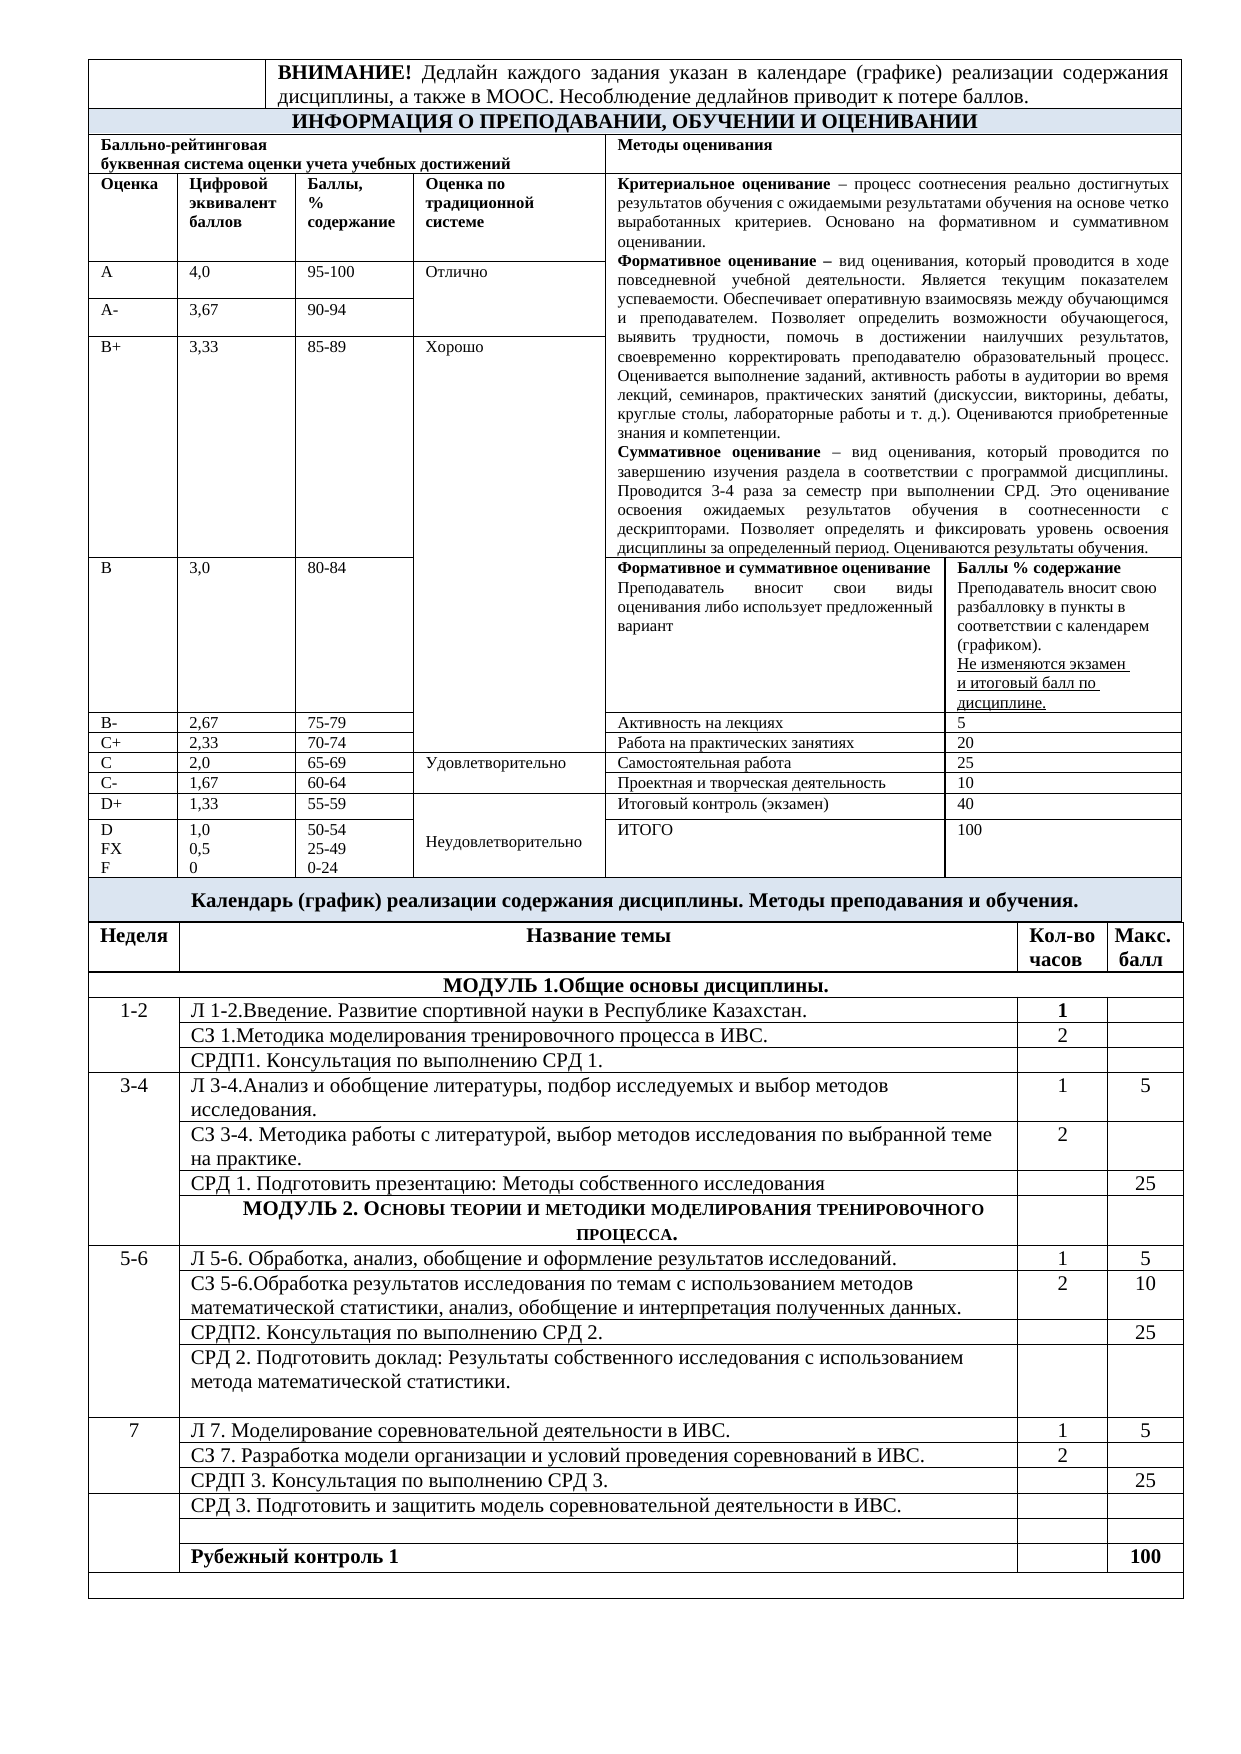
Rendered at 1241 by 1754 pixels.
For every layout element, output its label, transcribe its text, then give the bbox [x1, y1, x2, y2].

table_cell 100 [946, 820, 1181, 877]
table_cell [180, 1519, 1017, 1543]
table_cell СЗ 7. Разработка модели организации и условий проведения соревнований в ИВС. [180, 1443, 1017, 1467]
table_cell ИНФОРМАЦИЯ О ПРЕПОДАВАНИИ, ОБУЧЕНИИ И ОЦЕНИВАНИИ [89, 109, 1181, 133]
table_cell Баллы, % содержание [296, 174, 413, 261]
table_cell [1018, 1196, 1107, 1244]
table_cell 5 [1108, 1418, 1183, 1442]
table_cell 1 [1018, 1073, 1107, 1121]
table_cell Л 3-4.Анализ и обобщение литературы, подбор исследуемых и выбор методов исследования. [180, 1073, 1017, 1121]
table_cell [1018, 1320, 1107, 1344]
table_cell СРД 3. Подготовить и защитить модель соревновательной деятельности в ИВС. [180, 1494, 1017, 1517]
table_cell C [89, 753, 177, 772]
table_cell МОДУЛЬ 2. Основы теории и методики моделирования тренировочного процесса. [180, 1196, 1017, 1244]
table_cell C+ [89, 733, 177, 752]
table_cell [1108, 1196, 1183, 1244]
table_cell B [89, 558, 177, 712]
table_cell A [89, 262, 177, 298]
table_header Неделя [89, 923, 179, 971]
table_cell 1,67 [178, 773, 295, 792]
table_cell [1108, 1494, 1183, 1517]
table_cell [1108, 1519, 1183, 1543]
table_cell 1,33 [178, 794, 295, 818]
table_cell 1 [1018, 1418, 1107, 1442]
table_cell [1108, 1023, 1183, 1047]
table_cell 3,0 [178, 558, 295, 712]
table_cell 5 [946, 713, 1181, 732]
table_cell [1018, 1494, 1107, 1517]
table_cell Календарь (график) реализации содержания дисциплины. Методы преподавания и обучения. [89, 878, 1181, 921]
table_cell B- [89, 713, 177, 732]
table_cell 7 [89, 1418, 179, 1492]
table_cell [89, 1573, 1183, 1597]
table_cell C- [89, 773, 177, 792]
table_cell Работа на практических занятиях [606, 733, 944, 752]
table_cell 2 [1018, 1271, 1107, 1319]
table_cell Отлично [414, 262, 605, 336]
table_cell 20 [946, 733, 1181, 752]
table_cell 5-6 [89, 1246, 179, 1417]
table_cell Л 1-2.Введение. Развитие спортивной науки в Республике Казахстан. [180, 998, 1017, 1022]
table_cell Удовлетворительно [414, 753, 605, 792]
table_cell 3,67 [178, 299, 295, 336]
table_cell D FX F [89, 820, 177, 877]
table_cell 2,33 [178, 733, 295, 752]
table_cell 5 [1108, 1246, 1183, 1269]
table_cell [1108, 1345, 1183, 1417]
table_cell ИТОГО [606, 820, 944, 877]
table_cell 2 [1018, 1023, 1107, 1047]
table_cell МОДУЛЬ 1.Общие основы дисциплины. [89, 973, 1183, 997]
table_cell 25 [1108, 1320, 1183, 1344]
table_cell D+ [89, 794, 177, 818]
table_cell 50-54 25-49 0-24 [296, 820, 413, 877]
table_cell Цифровой эквивалент баллов [178, 174, 295, 261]
table_cell 2 [1018, 1122, 1107, 1170]
table_cell 90-94 [296, 299, 413, 336]
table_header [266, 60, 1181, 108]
table_cell [1018, 1048, 1107, 1072]
table_cell 85-89 [296, 337, 413, 557]
table_header Кол-во часов [1018, 923, 1107, 971]
table_cell Итоговый контроль (экзамен) [606, 794, 944, 818]
table_cell 75-79 [296, 713, 413, 732]
table_cell Л 7. Моделирование соревновательной деятельности в ИВС. [180, 1418, 1017, 1442]
table_cell B+ [89, 337, 177, 557]
table_cell СРД 1. Подготовить презентацию: Методы собственного исследования [180, 1171, 1017, 1195]
table_cell Хорошо [414, 337, 605, 752]
table_cell [1018, 1345, 1107, 1417]
table_cell 60-64 [296, 773, 413, 792]
table_cell 70-74 [296, 733, 413, 752]
table_cell Методы оценивания [606, 135, 1181, 173]
table_cell [1108, 1048, 1183, 1072]
table_cell 10 [1108, 1271, 1183, 1319]
table_cell Балльно-рейтинговая буквенная система оценки учета учебных достижений [89, 135, 605, 173]
table_cell Формативное и суммативное оценивание Преподаватель вносит свои виды оценивания либо использует предложенный вариант [606, 558, 944, 712]
table_cell Л 5-6. Обработка, анализ, обобщение и оформление результатов исследований. [180, 1246, 1017, 1269]
table_cell 3,33 [178, 337, 295, 557]
table_cell [89, 1494, 179, 1572]
table_cell 3-4 [89, 1073, 179, 1244]
table_cell СЗ 1.Методика моделирования тренировочного процесса в ИВС. [180, 1023, 1017, 1047]
table_cell 80-84 [296, 558, 413, 712]
table_cell 25 [1108, 1171, 1183, 1195]
table_cell 1 [1018, 1246, 1107, 1269]
table_cell 5 [1108, 1073, 1183, 1121]
table_cell 2,67 [178, 713, 295, 732]
table_cell 25 [946, 753, 1181, 772]
table_header Название темы [180, 923, 1017, 971]
table_cell 1 [1018, 998, 1107, 1022]
table_cell Самостоятельная работа [606, 753, 944, 772]
table_cell [1018, 1171, 1107, 1195]
table_header Макс. балл [1108, 923, 1183, 971]
table_cell Оценка [89, 174, 177, 261]
table_cell 40 [946, 794, 1181, 818]
table_cell Активность на лекциях [606, 713, 944, 732]
table_cell СРДП 3. Консультация по выполнению СРД 3. [180, 1468, 1017, 1492]
table_cell [1018, 1468, 1107, 1492]
table_cell [1108, 1122, 1183, 1170]
table_cell 95-100 [296, 262, 413, 298]
table_cell 1-2 [89, 998, 179, 1072]
table_cell Критериальное оценивание – процесс соотнесения реально достигнутых результатов обучения с ожидаемыми результатами обучения на основе четко выработанных критериев. Основано на формативном и суммативном оценивании. Формативное оценивание – вид оценивания, который проводится в ходе повседневной учебной деятельности. Является текущим показателем успеваемости. Обеспечивает оперативную взаимосвязь между обучающимся и преподавателем. Позволяет определить возможности обучающегося, выявить трудности, помочь в достижении наилучших результатов, своевременно корректировать преподавателю образовательный процесс. Оценивается выполнение заданий, активность работы в аудитории во время лекций, семинаров, практических занятий (дискуссии, викторины, дебаты, круглые столы, лабораторные работы и т. д.). Оцениваются приобретенные знания и компетенции. Суммативное оценивание – вид оценивания, который проводится по завершению изучения раздела в соответствии с программой дисциплины. Проводится 3-4 раза за семестр при выполнении СРД. Это оценивание освоения ожидаемых результатов обучения в соотнесенности с дескрипторами. Позволяет определять и фиксировать уровень освоения дисциплины за определенный период. Оцениваются результаты обучения. [606, 174, 1181, 557]
table_cell A- [89, 299, 177, 336]
table_cell 1,0 0,5 0 [178, 820, 295, 877]
table_cell [1018, 1519, 1107, 1543]
table_cell СЗ 3-4. Методика работы с литературой, выбор методов исследования по выбранной теме на практике. [180, 1122, 1017, 1170]
table_cell Проектная и творческая деятельность [606, 773, 944, 792]
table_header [89, 60, 265, 108]
table_cell СРД 2. Подготовить доклад: Результаты собственного исследования с использованием метода математической статистики. [180, 1345, 1017, 1417]
table_cell Рубежный контроль 1 [180, 1544, 1017, 1572]
table_cell 65-69 [296, 753, 413, 772]
table_cell 2,0 [178, 753, 295, 772]
table_cell 4,0 [178, 262, 295, 298]
table_cell 100 [1108, 1544, 1183, 1572]
table_cell Баллы % содержание Преподаватель вносит свою разбалловку в пункты в соответствии с календарем (графиком). Не изменяются экзамен и итоговый балл по дисциплине. [946, 558, 1181, 712]
table_cell [1018, 1544, 1107, 1572]
table_cell Оценка по традиционной системе [414, 174, 605, 261]
table_cell 25 [1108, 1468, 1183, 1492]
table_cell [1108, 998, 1183, 1022]
table_cell Неудовлетворительно [414, 794, 605, 877]
table_cell 2 [1018, 1443, 1107, 1467]
table_cell СРДП1. Консультация по выполнению СРД 1. [180, 1048, 1017, 1072]
table_cell СЗ 5-6.Обработка результатов исследования по темам с использованием методов математической статистики, анализ, обобщение и интерпретация полученных данных. [180, 1271, 1017, 1319]
table_cell СРДП2. Консультация по выполнению СРД 2. [180, 1320, 1017, 1344]
table_cell 10 [946, 773, 1181, 792]
table_cell [1108, 1443, 1183, 1467]
table_cell 55-59 [296, 794, 413, 818]
